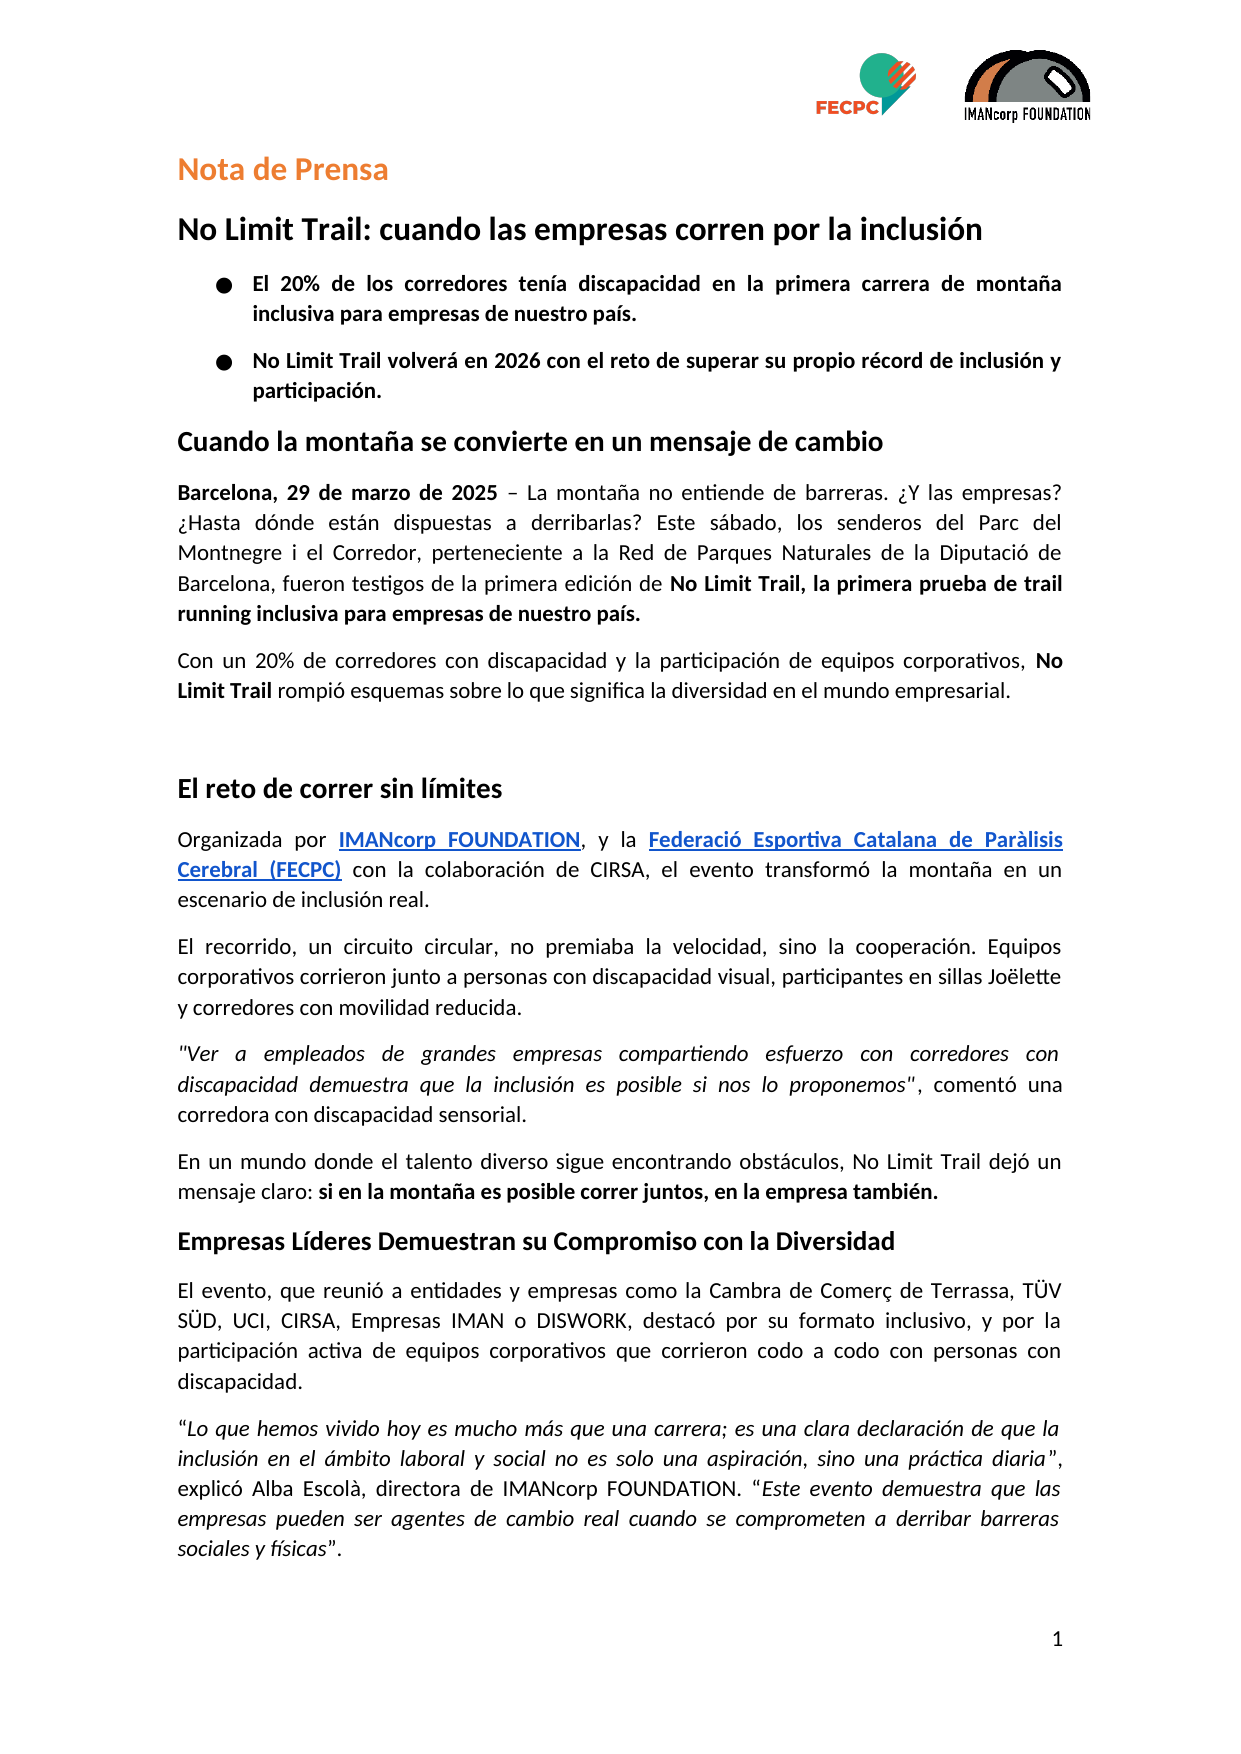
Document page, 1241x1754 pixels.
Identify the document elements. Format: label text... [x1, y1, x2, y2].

picture [806, 50, 926, 118]
text Cuando la montaña se convierte en un mensaje de cambio [177, 423, 1063, 459]
text “Lo que hemos vivido hoy es mucho más que una carrera; es una clara declaración de que la inclusión en el ámbito laboral y social no es solo una aspiración, sino una práctica diaria”, explicó Alba Escolà, directora de IMANcorp FOUNDATION. “Este evento demuestra que las empresas pueden ser agentes de cambio real cuando se comprometen a derribar barreras sociales y físicas”. [177, 1414, 1063, 1562]
picture [964, 50, 1091, 123]
list No Limit Trail volverá en 2026 con el reto de superar su propio récord de inclusión y participación. [215, 346, 1063, 404]
text No Limit Trail: cuando las empresas corren por la inclusión [177, 208, 1063, 249]
list El 20% de los corredores tenía discapacidad en la primera carrera de montaña inclusiva para empresas de nuestro país. [215, 269, 1063, 327]
text Con un 20% de corredores con discapacidad y la participación de equipos corporativos, No Limit Trail rompió esquemas sobre lo que significa la diversidad en el mundo empresarial. [177, 646, 1063, 704]
text Empresas Líderes Demuestran su Compromiso con la Diversidad [177, 1224, 1063, 1257]
text El reto de correr sin límites [177, 770, 1063, 805]
text El evento, que reunió a entidades y empresas como la Cambra de Comerç de Terrassa, TÜV SÜD, UCI, CIRSA, Empresas IMAN o DISWORK, destacó por su formato inclusivo, y por la participación activa de equipos corporativos que corrieron codo a codo con personas con discapacidad. [177, 1276, 1063, 1395]
text "Ver a empleados de grandes empresas compartiendo esfuerzo con corredores con discapacidad demuestra que la inclusión es posible si nos lo proponemos", comentó una corredora con discapacidad sensorial. [177, 1039, 1063, 1128]
text En un mundo donde el talento diverso sigue encontrando obstáculos, No Limit Trail dejó un mensaje claro: si en la montaña es posible correr juntos, en la empresa también. [177, 1147, 1063, 1205]
text El recorrido, un circuito circular, no premiaba la velocidad, sino la cooperación. Equipos corporativos corrieron junto a personas con discapacidad visual, participantes en sillas Joëlette y corredores con movilidad reducida. [177, 932, 1063, 1021]
text Nota de Prensa [177, 148, 1063, 188]
text Barcelona, 29 de marzo de 2025 – La montaña no entiende de barreras. ¿Y las empresas? ¿Hasta dónde están dispuestas a derribarlas? Este sábado, los senderos del Parc del Montnegre i el Corredor, perteneciente a la Red de Parques Naturales de la Diputació de Barcelona, fueron testigos de la primera edición de No Limit Trail, la primera prueba de trail running inclusiva para empresas de nuestro país. [177, 478, 1063, 627]
text Organizada por IMANcorp FOUNDATION, y la Federació Esportiva Catalana de Paràlisis Cerebral (FECPC) con la colaboración de CIRSA, el evento transformó la montaña en un escenario de inclusión real. [177, 825, 1063, 913]
